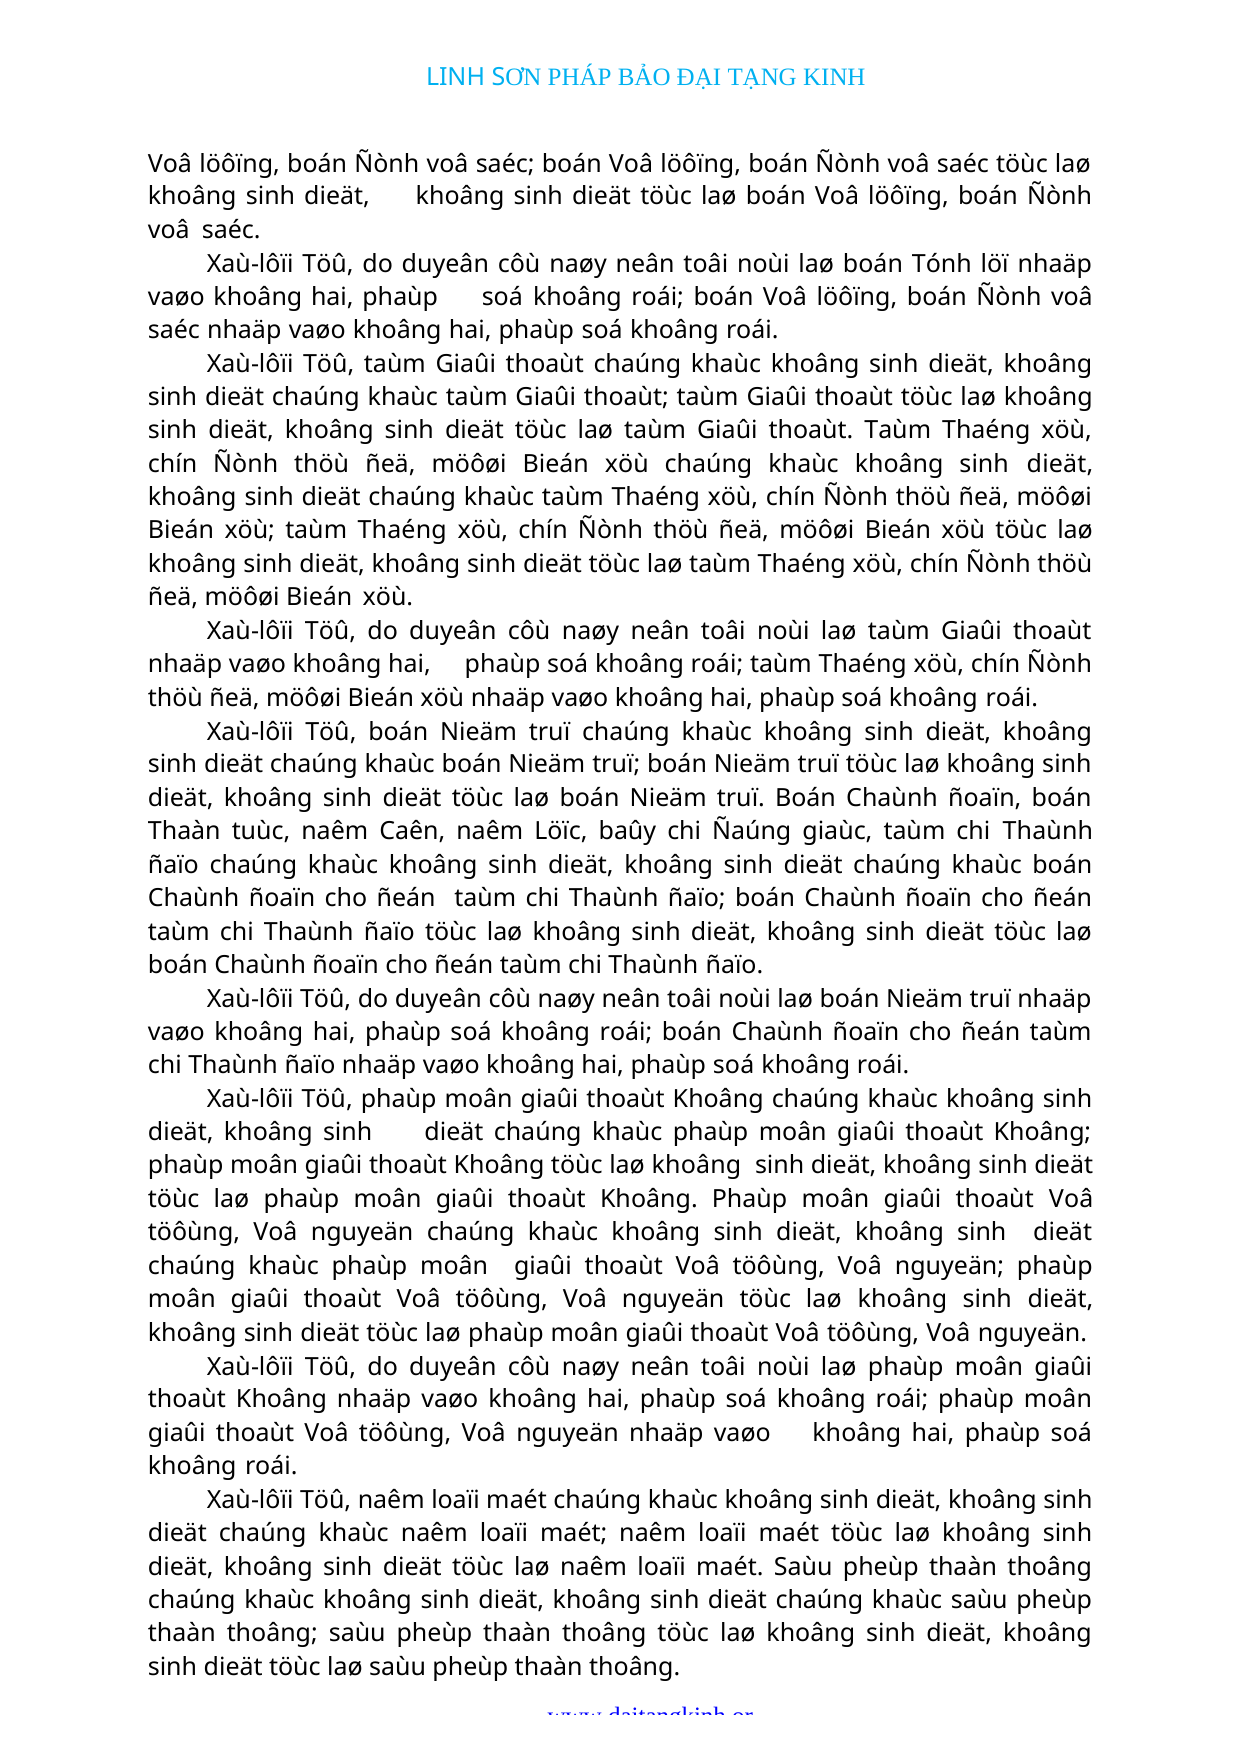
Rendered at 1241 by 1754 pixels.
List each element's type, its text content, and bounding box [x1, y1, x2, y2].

text Xaù-lôïi Töû, do duyeân côù naøy neân toâi noùi laø boán Tónh löï nhaäp vaøo khoâng hai, phaùp soá khoâng roái; boán Voâ löôïng, boán Ñònh voâ saéc nhaäp vaøo khoâng hai, phaùp soá khoâng roái. [148, 246, 1093, 346]
text Xaù-lôïi Töû, boán Nieäm truï chaúng khaùc khoâng sinh dieät, khoâng sinh dieät chaúng khaùc boán Nieäm truï; boán Nieäm truï töùc laø khoâng sinh dieät, khoâng sinh dieät töùc laø boán Nieäm truï. Boán Chaùnh ñoaïn, boán Thaàn tuùc, naêm Caên, naêm Löïc, baûy chi Ñaúng giaùc, taùm chi Thaùnh ñaïo chaúng khaùc khoâng sinh dieät, khoâng sinh dieät chaúng khaùc boán Chaùnh ñoaïn cho ñeán taùm chi Thaùnh ñaïo; boán Chaùnh ñoaïn cho ñeán taùm chi Thaùnh ñaïo töùc laø khoâng sinh dieät, khoâng sinh dieät töùc laø boán Chaùnh ñoaïn cho ñeán taùm chi Thaùnh ñaïo. [148, 713, 1093, 981]
text Xaù-lôïi Töû, do duyeân côù naøy neân toâi noùi laø taùm Giaûi thoaùt nhaäp vaøo khoâng hai, phaùp soá khoâng roái; taùm Thaéng xöù, chín Ñònh thöù ñeä, möôøi Bieán xöù nhaäp vaøo khoâng hai, phaùp soá khoâng roái. [148, 613, 1093, 713]
text Voâ löôïng, boán Ñònh voâ saéc; boán Voâ löôïng, boán Ñònh voâ saéc töùc laø khoâng sinh dieät, khoâng sinh dieät töùc laø boán Voâ löôïng, boán Ñònh voâ saéc. [148, 145, 1093, 246]
text Xaù-lôïi Töû, do duyeân côù naøy neân toâi noùi laø phaùp moân giaûi thoaùt Khoâng nhaäp vaøo khoâng hai, phaùp soá khoâng roái; phaùp moân giaûi thoaùt Voâ töôùng, Voâ nguyeän nhaäp vaøo khoâng hai, phaùp soá khoâng roái. [148, 1348, 1093, 1482]
text Xaù-lôïi Töû, taùm Giaûi thoaùt chaúng khaùc khoâng sinh dieät, khoâng sinh dieät chaúng khaùc taùm Giaûi thoaùt; taùm Giaûi thoaùt töùc laø khoâng sinh dieät, khoâng sinh dieät töùc laø taùm Giaûi thoaùt. Taùm Thaéng xöù, chín Ñònh thöù ñeä, möôøi Bieán xöù chaúng khaùc khoâng sinh dieät, khoâng sinh dieät chaúng khaùc taùm Thaéng xöù, chín Ñònh thöù ñeä, möôøi Bieán xöù; taùm Thaéng xöù, chín Ñònh thöù ñeä, möôøi Bieán xöù töùc laø khoâng sinh dieät, khoâng sinh dieät töùc laø taùm Thaéng xöù, chín Ñònh thöù ñeä, möôøi Bieán xöù. [148, 346, 1093, 613]
text Xaù-lôïi Töû, phaùp moân giaûi thoaùt Khoâng chaúng khaùc khoâng sinh dieät, khoâng sinh dieät chaúng khaùc phaùp moân giaûi thoaùt Khoâng; phaùp moân giaûi thoaùt Khoâng töùc laø khoâng sinh dieät, khoâng sinh dieät töùc laø phaùp moân giaûi thoaùt Khoâng. Phaùp moân giaûi thoaùt Voâ töôùng, Voâ nguyeän chaúng khaùc khoâng sinh dieät, khoâng sinh dieät chaúng khaùc phaùp moân giaûi thoaùt Voâ töôùng, Voâ nguyeän; phaùp moân giaûi thoaùt Voâ töôùng, Voâ nguyeän töùc laø khoâng sinh dieät, khoâng sinh dieät töùc laø phaùp moân giaûi thoaùt Voâ töôùng, Voâ nguyeän. [148, 1081, 1093, 1348]
text Xaù-lôïi Töû, do duyeân côù naøy neân toâi noùi laø boán Nieäm truï nhaäp vaøo khoâng hai, phaùp soá khoâng roái; boán Chaùnh ñoaïn cho ñeán taùm chi Thaùnh ñaïo nhaäp vaøo khoâng hai, phaùp soá khoâng roái. [148, 981, 1093, 1081]
text Xaù-lôïi Töû, naêm loaïi maét chaúng khaùc khoâng sinh dieät, khoâng sinh dieät chaúng khaùc naêm loaïi maét; naêm loaïi maét töùc laø khoâng sinh dieät, khoâng sinh dieät töùc laø naêm loaïi maét. Saùu pheùp thaàn thoâng chaúng khaùc khoâng sinh dieät, khoâng sinh dieät chaúng khaùc saùu pheùp thaàn thoâng; saùu pheùp thaàn thoâng töùc laø khoâng sinh dieät, khoâng sinh dieät töùc laø saùu pheùp thaàn thoâng. [148, 1482, 1093, 1682]
